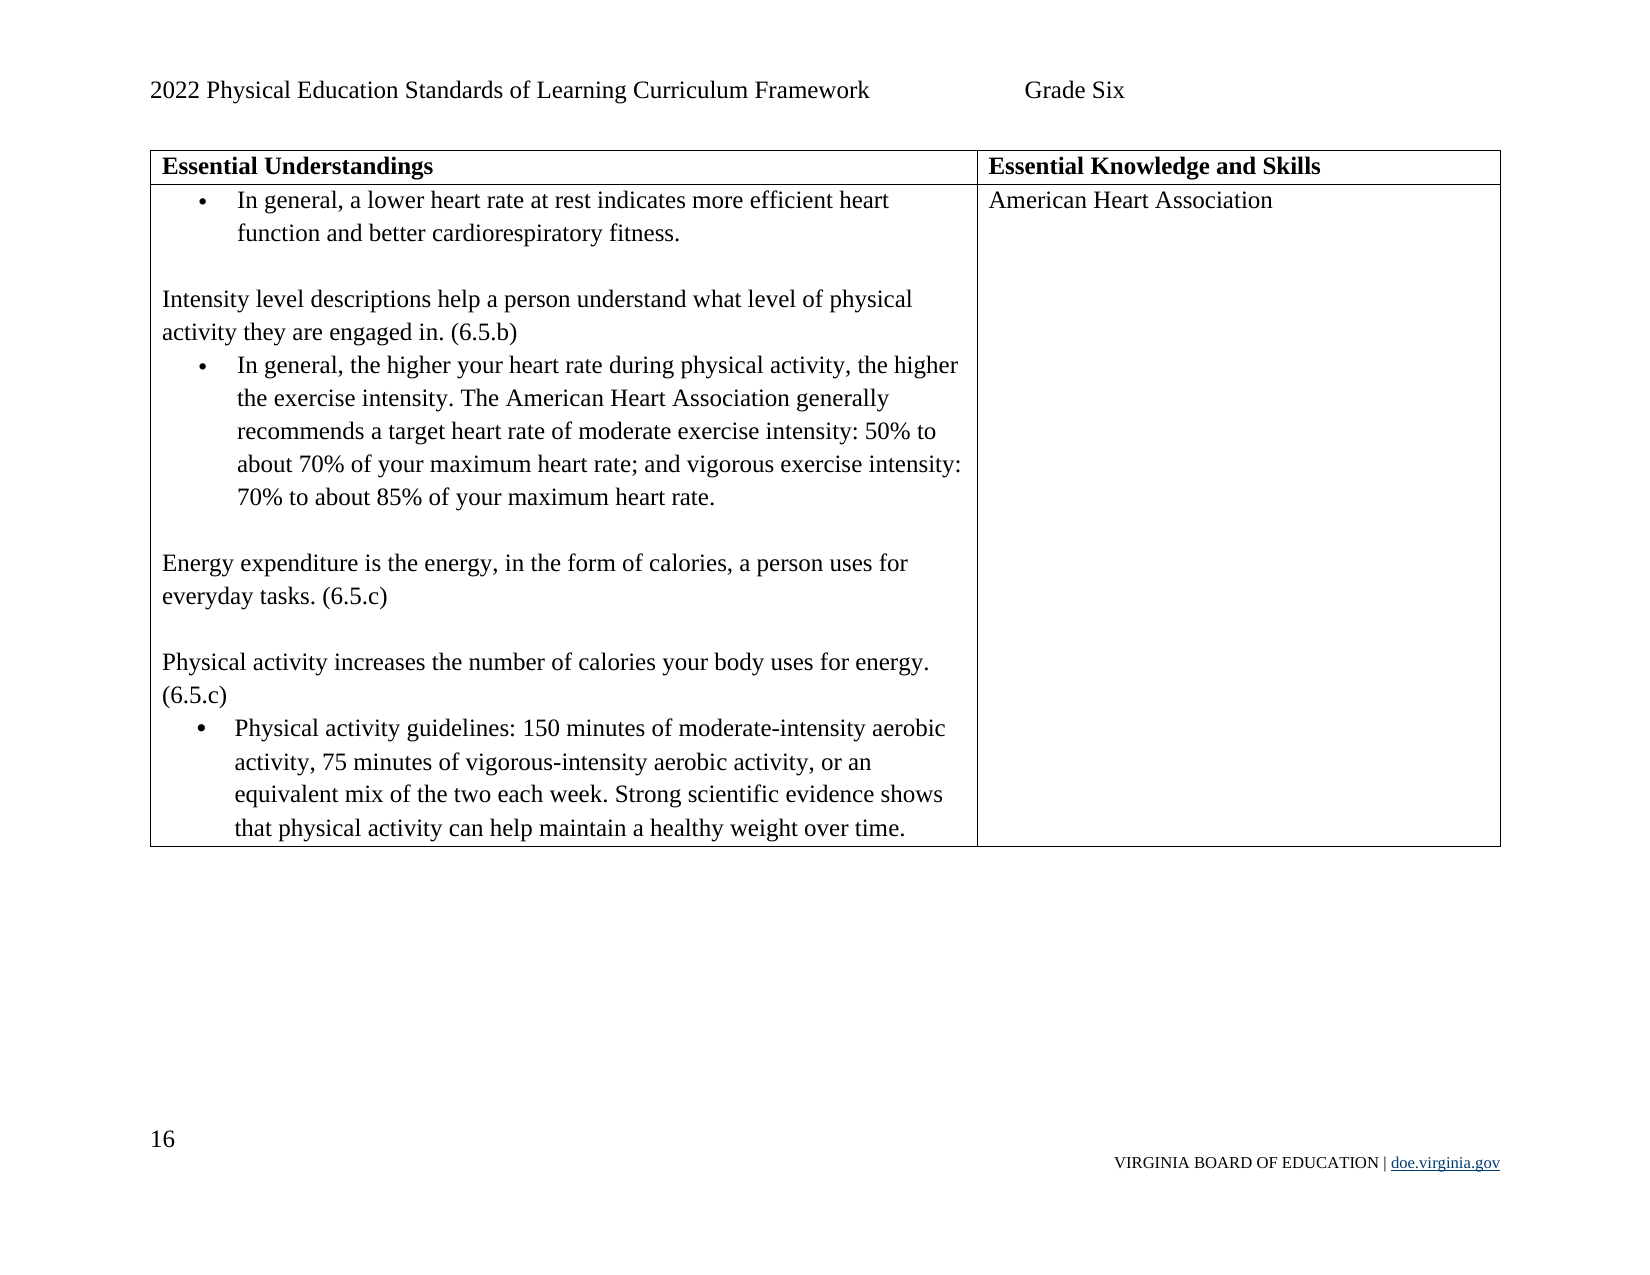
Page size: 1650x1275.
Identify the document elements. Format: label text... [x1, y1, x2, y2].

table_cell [151, 185, 977, 846]
table_header Essential Knowledge and Skills [978, 151, 1500, 184]
table_header Essential Understandings [151, 151, 977, 184]
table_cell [978, 185, 1500, 846]
